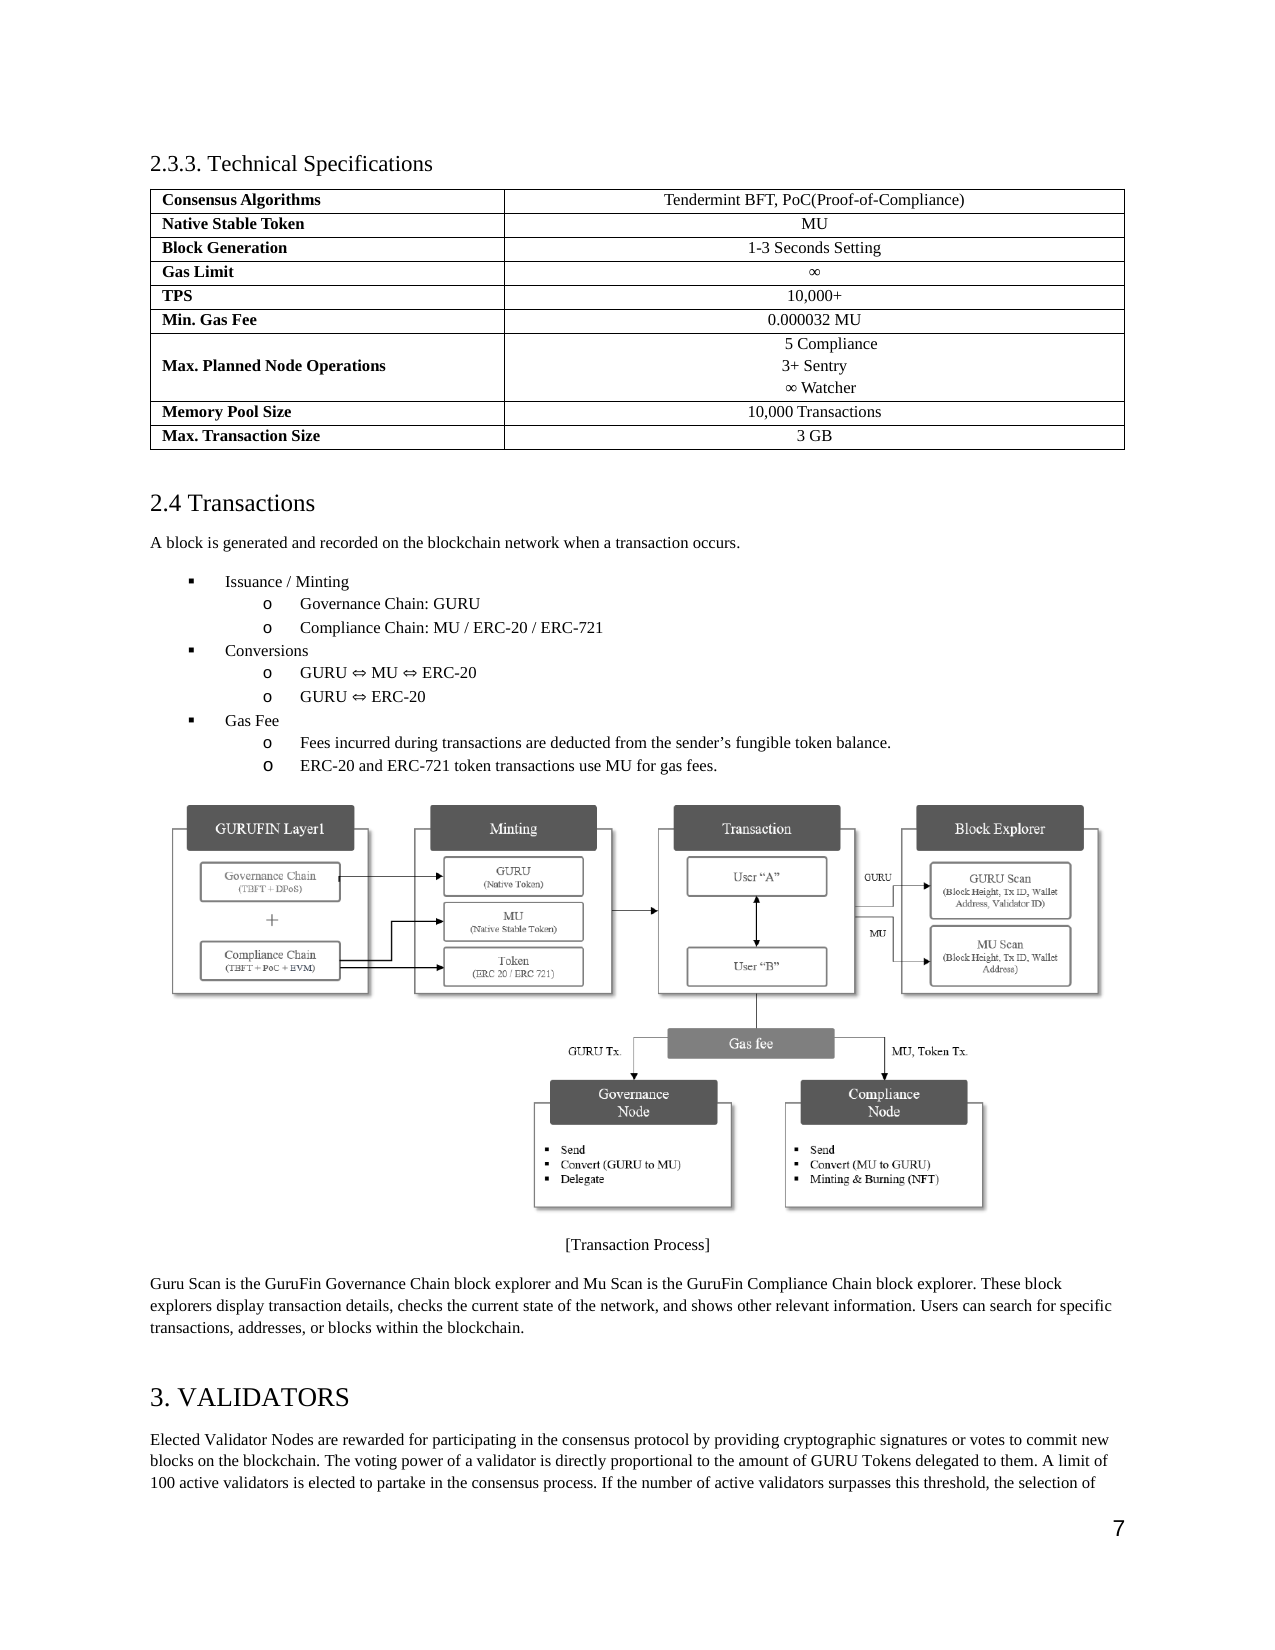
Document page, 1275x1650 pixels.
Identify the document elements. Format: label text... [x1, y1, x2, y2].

list GURU ERC-20 [262, 687, 1125, 707]
table_cell 3 GB [505, 426, 1124, 449]
table_header Tendermint BFT, PoC(Proof-of-Compliance) [505, 190, 1124, 213]
table_cell MU [505, 214, 1124, 237]
table_header Consensus Algorithms [151, 190, 504, 213]
list Issuance / Minting [187, 572, 1125, 591]
list Fees incurred during transactions are deducted from the sender’s fungible token balance. [262, 733, 1125, 753]
list Gas Fee [187, 711, 1125, 730]
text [150, 1429, 1125, 1492]
table_cell Block Generation [151, 238, 504, 261]
text Guru Scan is the GuruFin Governance Chain block explorer and Mu Scan is the GuruFin Compliance Chain block explorer. These block explorers display transaction details, checks the current state of the network, and shows other relevant information. Users can search for specific transactions, addresses, or blocks within the blockchain. [150, 1273, 1125, 1337]
text A block is generated and recorded on the blockchain network when a transaction occurs. [150, 533, 1125, 552]
table_cell Memory Pool Size [151, 402, 504, 425]
list Governance Chain: GURU [262, 594, 1125, 614]
list Compliance Chain: MU / ERC-20 / ERC-721 [262, 617, 1125, 638]
subtitle 2.4 Transactions [150, 488, 1125, 516]
table_cell Max. Planned Node Operations [151, 334, 504, 401]
table_cell ∞ [505, 262, 1124, 285]
table_cell 0.000032 MU [505, 310, 1124, 333]
list ERC-20 and ERC-721 token transactions use MU for gas fees. [262, 756, 1125, 777]
subtitle 2.3.3. Technical Specifications [150, 150, 1125, 176]
table_cell TPS [151, 286, 504, 309]
table_cell 1-3 Seconds Setting [505, 238, 1124, 261]
table_cell 5 Compliance 3+ Sentry ∞ Watcher [505, 334, 1124, 401]
picture [169, 805, 1106, 1215]
table_cell Gas Limit [151, 262, 504, 285]
table_cell 10,000+ [505, 286, 1124, 309]
list GURU MU ERC-20 [262, 663, 1125, 684]
table_cell Min. Gas Fee [151, 310, 504, 333]
text [Transaction Process] [150, 1235, 1125, 1254]
table_cell 10,000 Transactions [505, 402, 1124, 425]
list Conversions [187, 641, 1125, 660]
table_cell Max. Transaction Size [151, 426, 504, 449]
table_cell Native Stable Token [151, 214, 504, 237]
subtitle 3. VALIDATORS [150, 1381, 1125, 1412]
